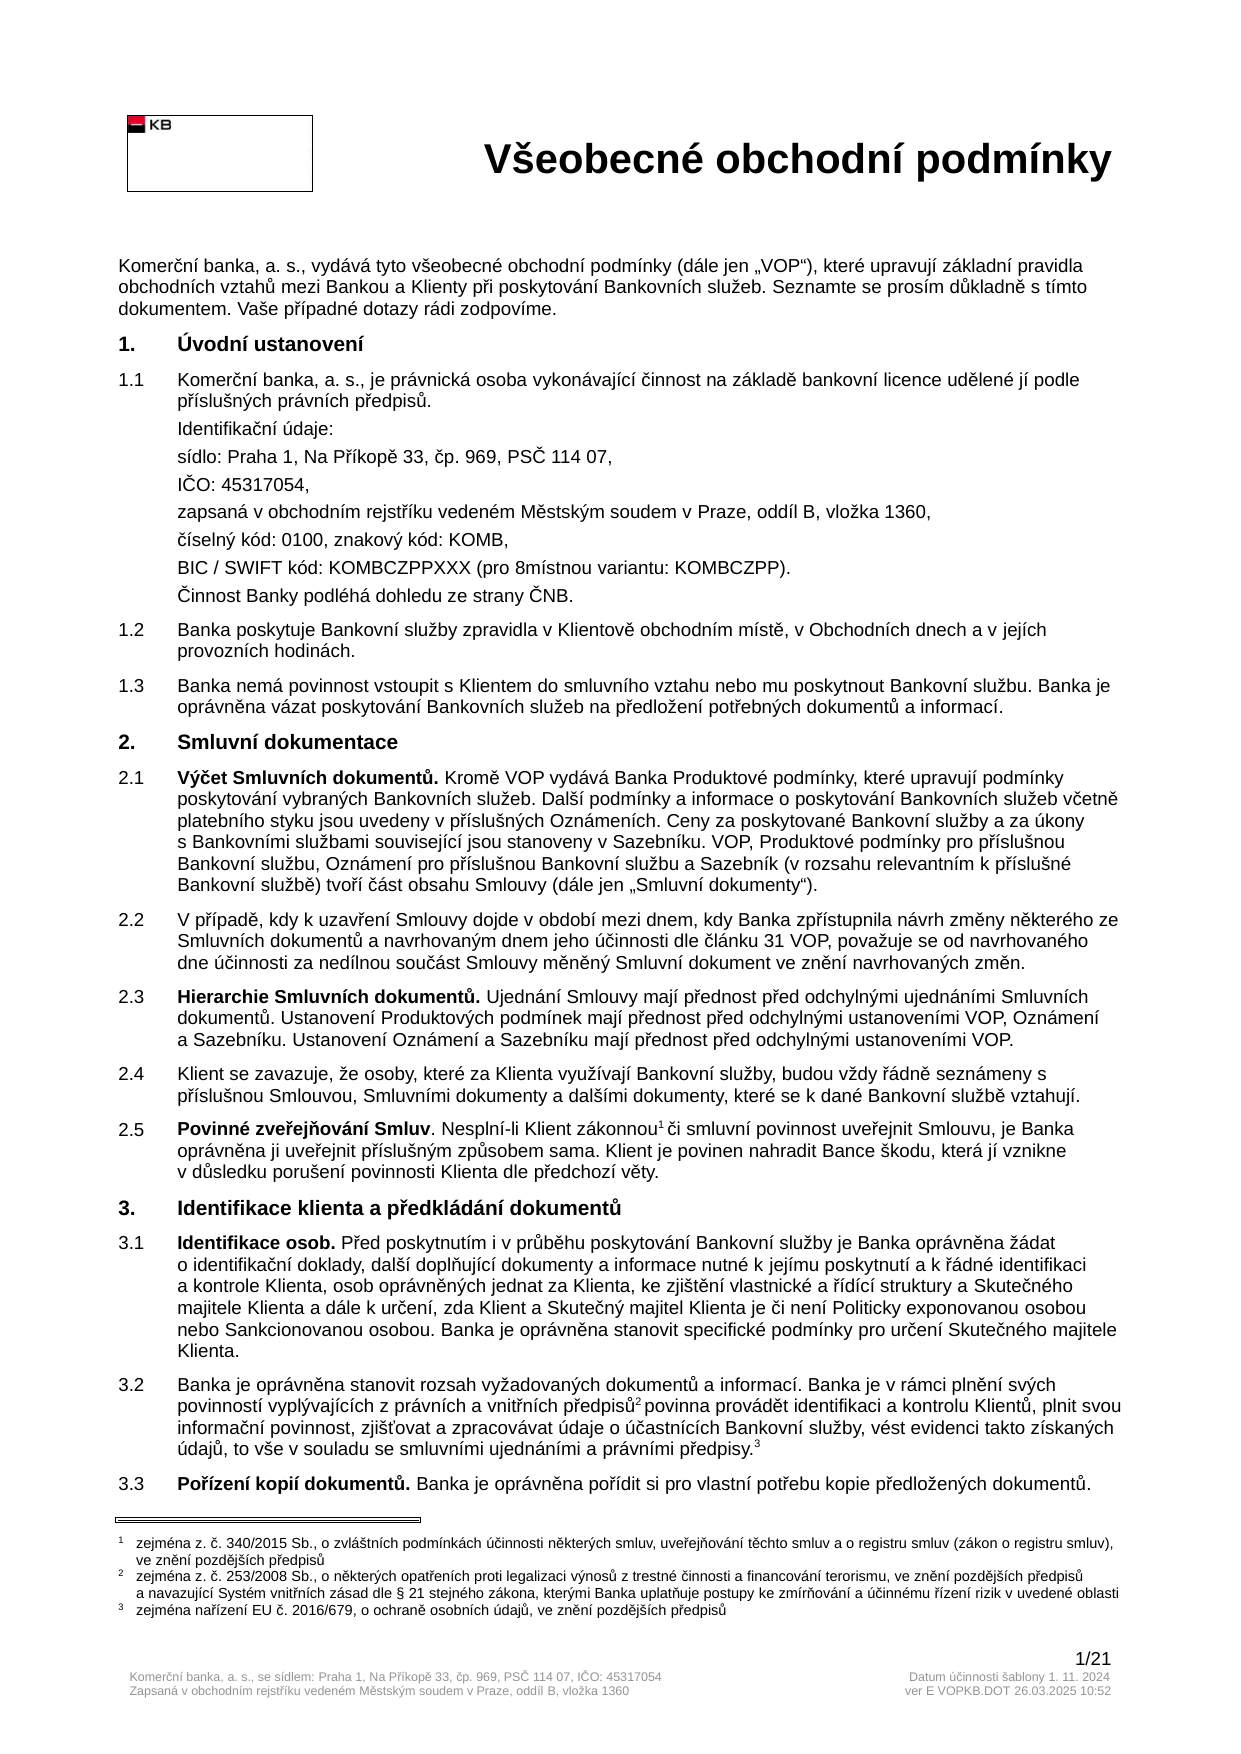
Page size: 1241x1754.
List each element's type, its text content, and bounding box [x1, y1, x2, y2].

text .1 [128, 369, 169, 390]
text Komerční banka, a. s., je právnická osoba vykonávající činnost na základě bankovní licence udělené jí podle [177, 369, 1102, 390]
text .5 [128, 1119, 169, 1140]
text a navazující Systém vnitřních zásad dle § 21 stejného zákona, kterými Banka uplatňuje postupy ke zmírňování a účinnému řízení rizik v uvedené oblasti [136, 1586, 1142, 1602]
text Komerční banka, a. s., vydává tyto všeobecné obchodní podmínky (dále jen „VOP“), které upravují základní pravidla [118, 256, 1110, 277]
text Komerční banka, a. s., se sídlem: Praha 1, Na Příkopě 33, čp. 969, PSČ 114 07, IČO: 45317054 [129, 1670, 688, 1684]
text nebo Sankcionovanou osobou. Banka je oprávněna stanovit specifické podmínky pro určení Skutečného majitele [177, 1319, 1139, 1340]
text ver E VOPKB.DOT 26.03.2025 10:52 [905, 1684, 1136, 1698]
text Klient se zavazuje, že osoby, které za Klienta využívají Bankovní služby, budou vždy řádně seznámeny s [177, 1064, 1105, 1085]
text BIC / SWIFT kód: KOMBCZPPXXX (pro 8místnou variantu: KOMBCZPP). [177, 558, 815, 579]
text o identifikační doklady, další doplňující dokumenty a informace nutné k jejímu poskytnutí a k řádné identifikaci [177, 1254, 1139, 1276]
text platebního styku jsou uvedeny v příslušných Oznámeních. Ceny za poskytované Bankovní služby a za úkony [177, 811, 1141, 831]
text /21 [1085, 1649, 1136, 1670]
text číselný kód: 0100, znakový kód: KOMB, [177, 530, 954, 551]
text Všeobecné obchodní podmínky [484, 136, 1136, 183]
text 2. [118, 731, 160, 754]
text Identifikační údaje: [177, 419, 358, 440]
text oprávněna vázat poskytování Bankovních služeb na předložení potřebných dokumentů a informací. [177, 697, 1027, 718]
text příslušnou Smlouvou, Smluvními dokumenty a dalšími dokumenty, které se k dané Bankovní službě vztahují. [177, 1085, 1105, 1106]
text Úvodní ustanovení [177, 333, 388, 356]
text dne účinnosti za nedílnou součást Smlouvy měněný Smluvní dokument ve znění navrhovaných změn. [177, 953, 1142, 973]
text dokumentem. Vaše případné dotazy rádi zodpovíme. [118, 299, 1110, 320]
text Smluvní dokumentace [177, 731, 423, 754]
text 3. [118, 1197, 160, 1220]
text Banka poskytuje Bankovní služby zpravidla v Klientově obchodním místě, v Obchodních dnech a v jejích [177, 620, 1069, 641]
text .1 [128, 767, 169, 788]
text příslušných právních předpisů. [177, 391, 1102, 412]
text zapsaná v obchodním rejstříku vedeném Městským soudem v Praze, oddíl B, vložka 1360, [177, 502, 954, 523]
text Klienta. [177, 1341, 1139, 1362]
text Identifikace klienta a předkládání dokumentů [177, 1197, 646, 1220]
text .3 [128, 1474, 169, 1494]
text IČO: 45317054, [177, 474, 637, 496]
text Bankovní službu, Oznámení pro příslušnou Bankovní službu a Sazebník (v rozsahu relevantním k příslušné [177, 854, 1141, 875]
text Smluvních dokumentů a navrhovaným dnem jeho účinnosti dle článku 31 VOP, považuje se od navrhovaného [177, 931, 1142, 952]
text a Sazebníku. Ustanovení Oznámení a Sazebníku mají přednost před odchylnými ustanoveními VOP. [177, 1029, 1125, 1050]
text a kontrole Klienta, osob oprávněných jednat za Klienta, ke zjištění vlastnické a řídící struktury a Skutečného [177, 1276, 1139, 1297]
text Banka je oprávněna stanovit rozsah vyžadovaných dokumentů a informací. Banka je v rámci plnění svých [177, 1375, 1146, 1396]
text obchodních vztahů mezi Bankou a Klienty při poskytování Bankovních služeb. Seznamte se prosím důkladně s tímto [118, 277, 1110, 298]
text s Bankovními službami související jsou stanoveny v Sazebníku. VOP, Produktové podmínky pro příslušnou [177, 832, 1141, 853]
text zejména nařízení EU č. 2016/679, o ochraně osobních údajů, ve znění pozdějších předpisů [136, 1602, 1142, 1619]
text 1. [118, 333, 160, 356]
text .2 [128, 620, 169, 641]
text majitele Klienta a dále k určení, zda Klient a Skutečný majitel Klienta je či není Politicky exponovanou osobou [177, 1297, 1139, 1318]
text oprávněna ji uveřejnit příslušným způsobem sama. Klient je povinen nahradit Bance škodu, která jí vznikne [177, 1140, 1101, 1161]
text v důsledku porušení povinnosti Klienta dle předchozí věty. [177, 1162, 1101, 1183]
text .3 [128, 987, 169, 1008]
text V případě, kdy k uzavření Smlouvy dojde v období mezi dnem, kdy Banka zpřístupnila návrh změny některého ze [177, 909, 1142, 930]
text dokumentů. Ustanovení Produktových podmínek mají přednost před odchylnými ustanoveními VOP, Oznámení [177, 1008, 1125, 1029]
text .3 [128, 675, 169, 696]
picture [116, 1518, 420, 1522]
text Datum účinnosti šablony 1. 11. 2024 [909, 1670, 1136, 1684]
text .1 [128, 1233, 169, 1254]
text .2 [128, 1375, 169, 1396]
text ve znění pozdějších předpisů [136, 1552, 1142, 1568]
text Pořízení kopií dokumentů. Banka je oprávněna pořídit si pro vlastní potřebu kopie předložených dokumentů. [177, 1474, 1114, 1494]
text zejména z. č. 253/2008 Sb., o některých opatřeních proti legalizaci výnosů z trestné činnosti a financování terorismu, ve znění pozdějších předpisů [136, 1569, 1142, 1585]
text poskytování vybraných Bankovních služeb. Další podmínky a informace o poskytování Bankovních služeb včetně [177, 789, 1141, 810]
text .4 [128, 1064, 169, 1085]
text Činnost Banky podléhá dohledu ze strany ČNB. [177, 586, 815, 607]
text údajů, to vše v souladu se smluvními ujednáními a právními předpisy.3 [177, 1438, 1146, 1459]
text Hierarchie Smluvních dokumentů. Ujednání Smlouvy mají přednost před odchylnými ujednáními Smluvních [177, 987, 1125, 1007]
text povinností vyplývajících z právních a vnitřních předpisů2 povinna provádět identifikaci a kontrolu Klientů, plnit svou [177, 1396, 1146, 1417]
text Bankovní službě) tvoří část obsahu Smlouvy (dále jen „Smluvní dokumenty“). [177, 875, 1141, 896]
text Banka nemá povinnost vstoupit s Klientem do smluvního vztahu nebo mu poskytnout Bankovní službu. Banka je [177, 675, 1133, 696]
text informační povinnost, zjišťovat a zpracovávat údaje o účastnících Bankovní služby, vést evidenci takto získaných [177, 1418, 1146, 1438]
text Zapsaná v obchodním rejstříku vedeném Městským soudem v Praze, oddíl B, vložka 1360 [129, 1684, 654, 1698]
picture [128, 116, 312, 191]
text .2 [128, 909, 169, 930]
text Povinné zveřejňování Smluv. Nesplní-li Klient zákonnou1 či smluvní povinnost uveřejnit Smlouvu, je Banka [177, 1119, 1101, 1140]
text sídlo: Praha 1, Na Příkopě 33, čp. 969, PSČ 114 07, [177, 447, 637, 468]
text provozních hodinách. [177, 641, 1069, 662]
text Výčet Smluvních dokumentů. Kromě VOP vydává Banka Produktové podmínky, které upravují podmínky [177, 767, 1141, 788]
text zejména z. č. 340/2015 Sb., o zvláštních podmínkách účinnosti některých smluv, uveřejňování těchto smluv a o registru smluv (zákon o registru smluv), [136, 1535, 1142, 1552]
text Identifikace osob. Před poskytnutím i v průběhu poskytování Bankovní služby je Banka oprávněna žádat [177, 1233, 1139, 1254]
